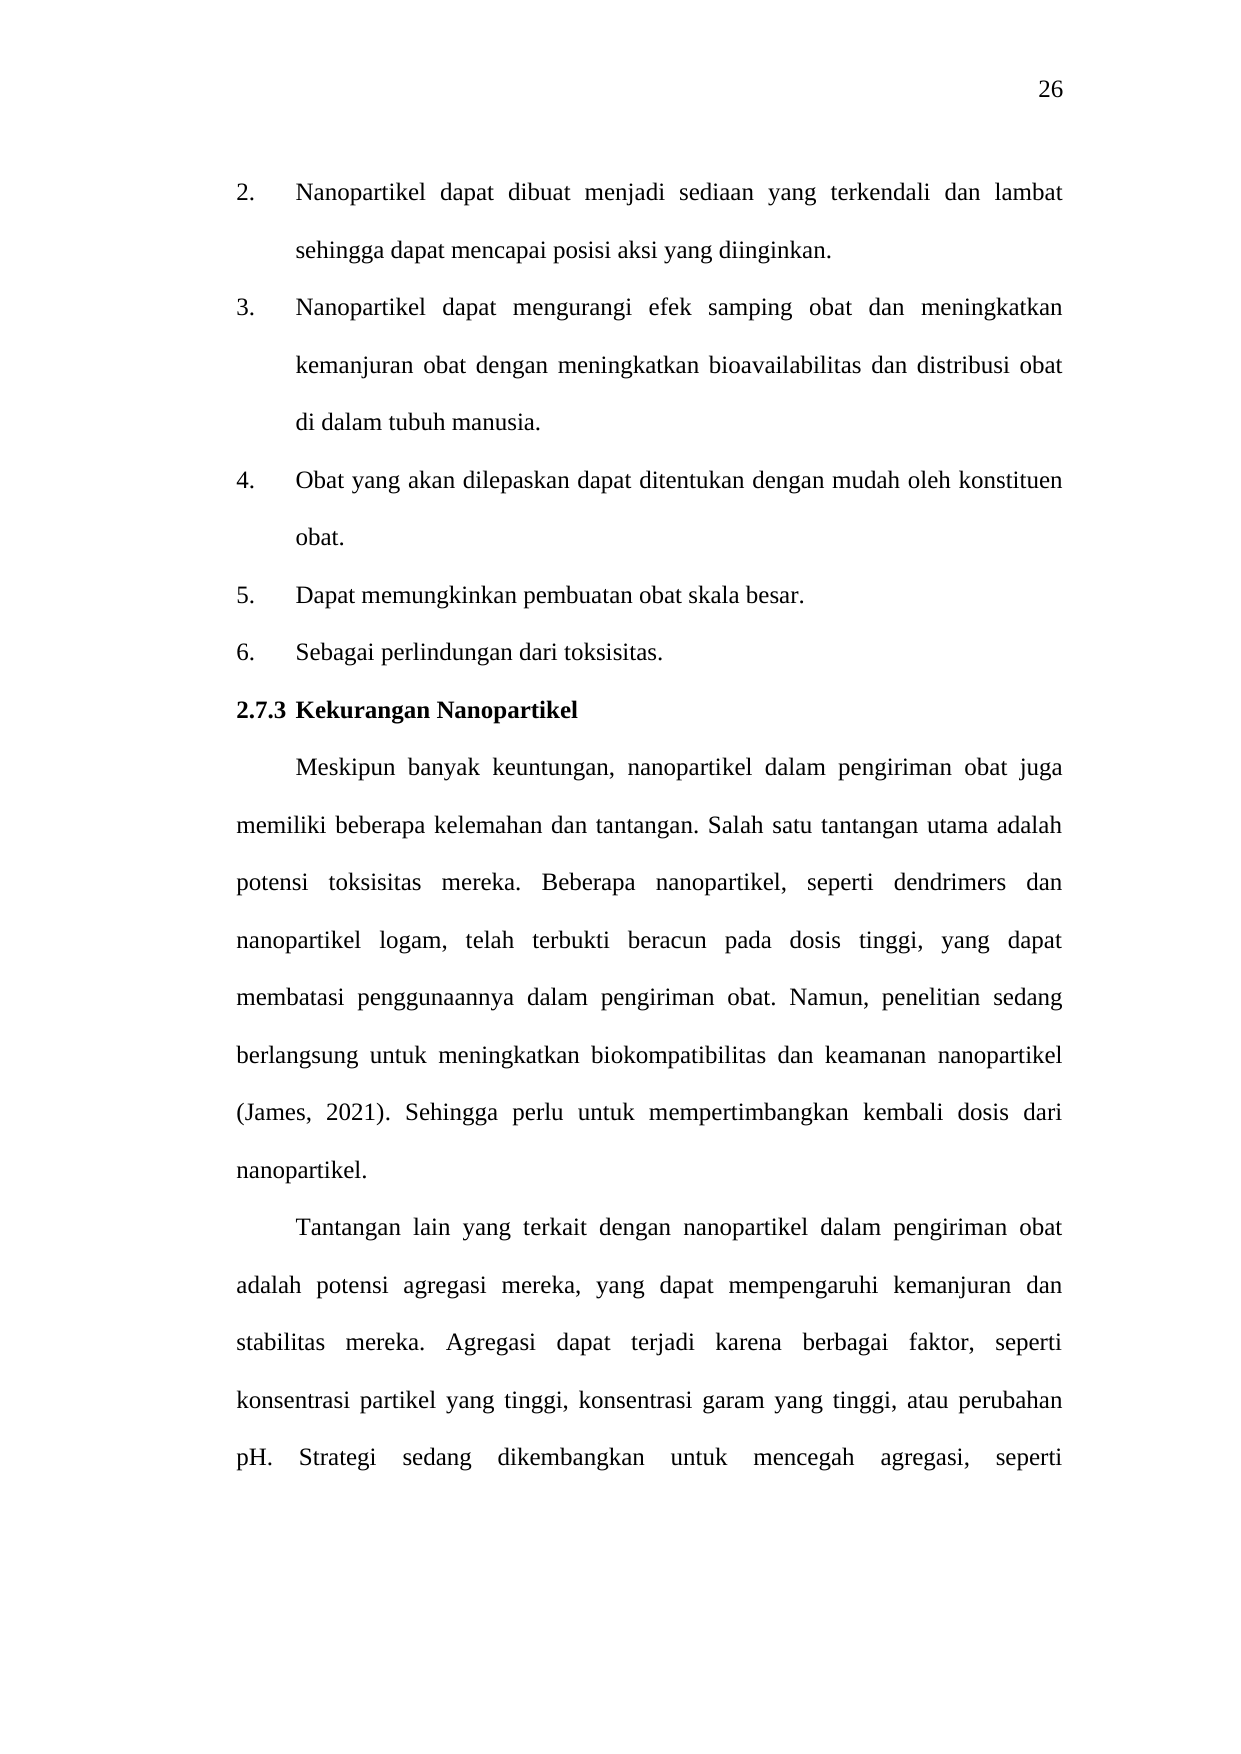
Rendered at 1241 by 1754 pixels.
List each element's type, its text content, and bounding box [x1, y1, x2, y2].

list Nanopartikel dapat dibuat menjadi sediaan yang terkendali dan lambat sehingga dapat mencapai posisi aksi yang diinginkan. [236, 177, 1063, 263]
list Nanopartikel dapat mengurangi efek samping obat dan meningkatkan kemanjuran obat dengan meningkatkan bioavailabilitas dan distribusi obat di dalam tubuh manusia. [236, 292, 1063, 436]
list Dapat memungkinkan pembuatan obat skala besar. [236, 580, 1063, 608]
text Meskipun banyak keuntungan, nanopartikel dalam pengiriman obat juga memiliki beberapa kelemahan dan tantangan. Salah satu tantangan utama adalah potensi toksisitas mereka. Beberapa nanopartikel, seperti dendrimers dan nanopartikel logam, telah terbukti beracun pada dosis tinggi, yang dapat membatasi penggunaannya dalam pengiriman obat. Namun, penelitian sedang berlangsung untuk meningkatkan biokompatibilitas dan keamanan nanopartikel (James, 2021). Sehingga perlu untuk mempertimbangkan kembali dosis dari nanopartikel. [236, 752, 1063, 1183]
subtitle 2.7.3 Kekurangan Nanopartikel [236, 695, 1063, 723]
list Sebagai perlindungan dari toksisitas. [236, 637, 1063, 666]
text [236, 1212, 1063, 1471]
list Obat yang akan dilepaskan dapat ditentukan dengan mudah oleh konstituen obat. [236, 465, 1063, 551]
